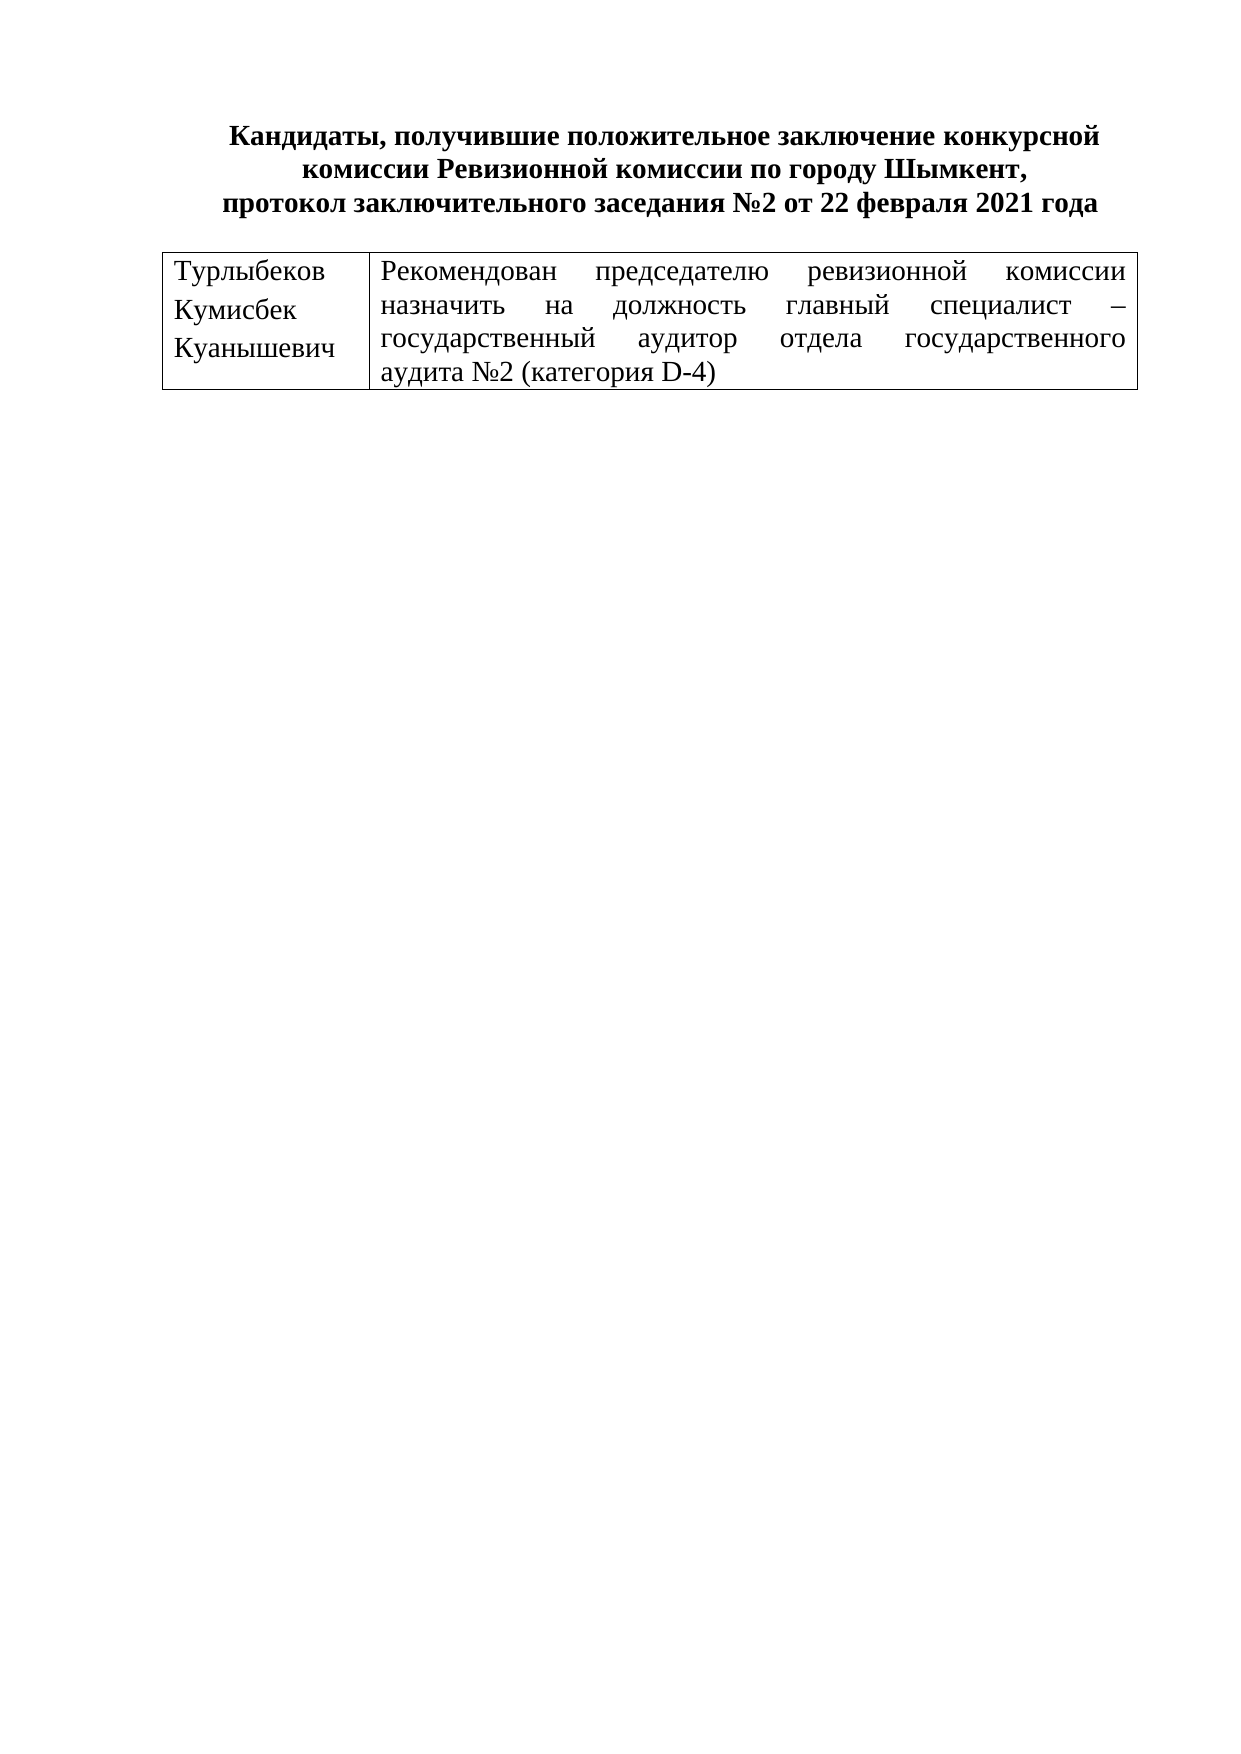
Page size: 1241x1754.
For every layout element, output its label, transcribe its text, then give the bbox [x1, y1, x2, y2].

text протокол заключительного заседания №2 от 22 февраля 2021 года [177, 185, 1152, 219]
table_header Рекомендован председателю ревизионной комиссии назначить на должность главный специалист – государственный аудитор отдела государственного аудита №2 (категория D-4) [370, 253, 1137, 389]
table_header Турлыбеков Кумисбек Куанышевич [163, 253, 369, 389]
text Кандидаты, получившие положительное заключение конкурсной комиссии Ревизионной комиссии по городу Шымкент, [177, 118, 1152, 185]
